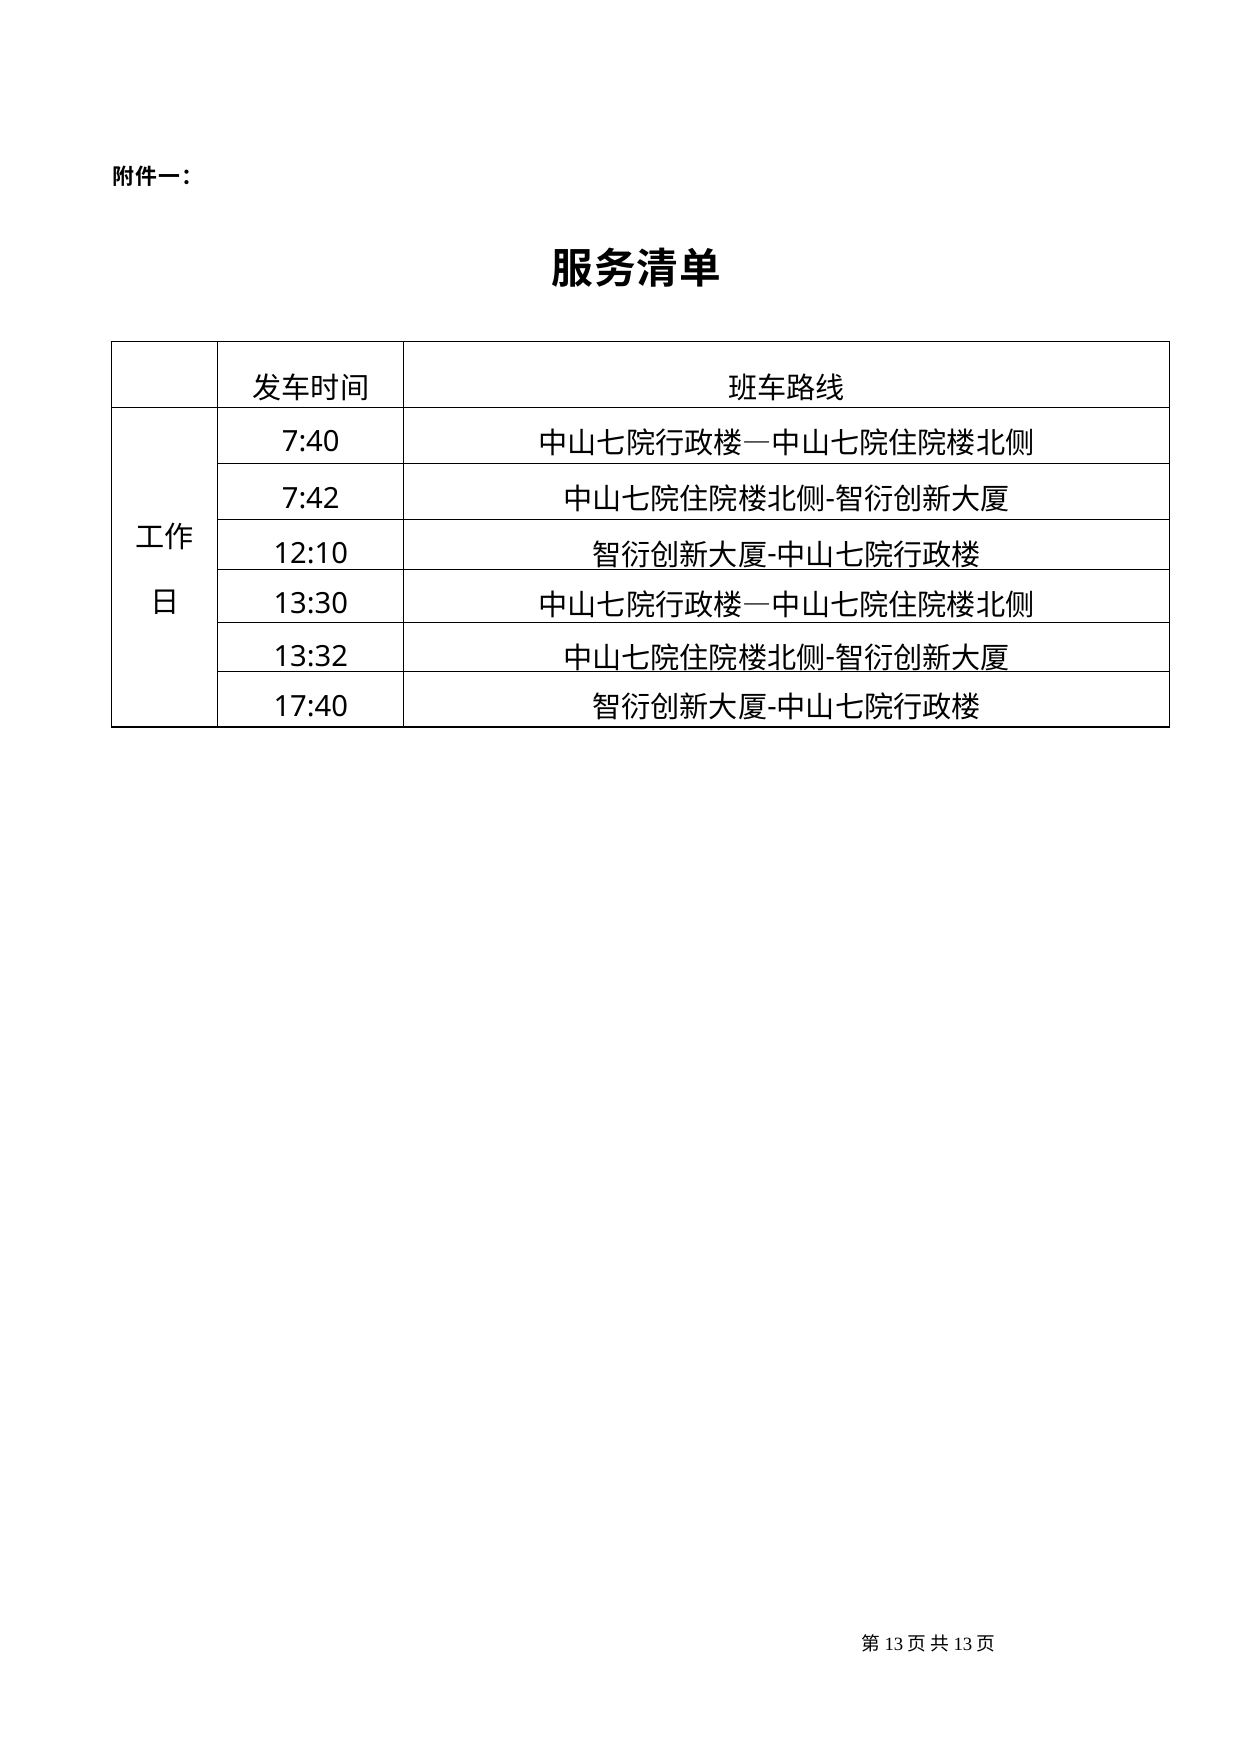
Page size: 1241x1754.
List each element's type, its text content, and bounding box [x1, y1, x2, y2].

table_cell 17:40 [218, 672, 403, 726]
table_cell 中山七院住院楼北侧-智衍创新大厦 [404, 623, 1169, 671]
table_cell 工作日 [112, 408, 217, 726]
subtitle 服务清单 [112, 233, 1159, 298]
table_cell 7:42 [218, 464, 403, 519]
table_header 发车时间 [218, 342, 403, 407]
table_cell 中山七院住院楼北侧-智衍创新大厦 [404, 464, 1169, 519]
table_cell 智衍创新大厦-中山七院行政楼 [404, 520, 1169, 569]
table_cell 中山七院行政楼—中山七院住院楼北侧 [404, 408, 1169, 463]
table_cell 7:40 [218, 408, 403, 463]
table_cell 中山七院行政楼—中山七院住院楼北侧 [404, 570, 1169, 622]
table_header [112, 342, 217, 407]
table_header 班车路线 [404, 342, 1169, 407]
subtitle 附件一： [112, 158, 1159, 191]
table_cell 12:10 [218, 520, 403, 569]
table_cell 13:32 [218, 623, 403, 671]
table_cell 13:30 [218, 570, 403, 622]
table_cell 智衍创新大厦-中山七院行政楼 [404, 672, 1169, 726]
